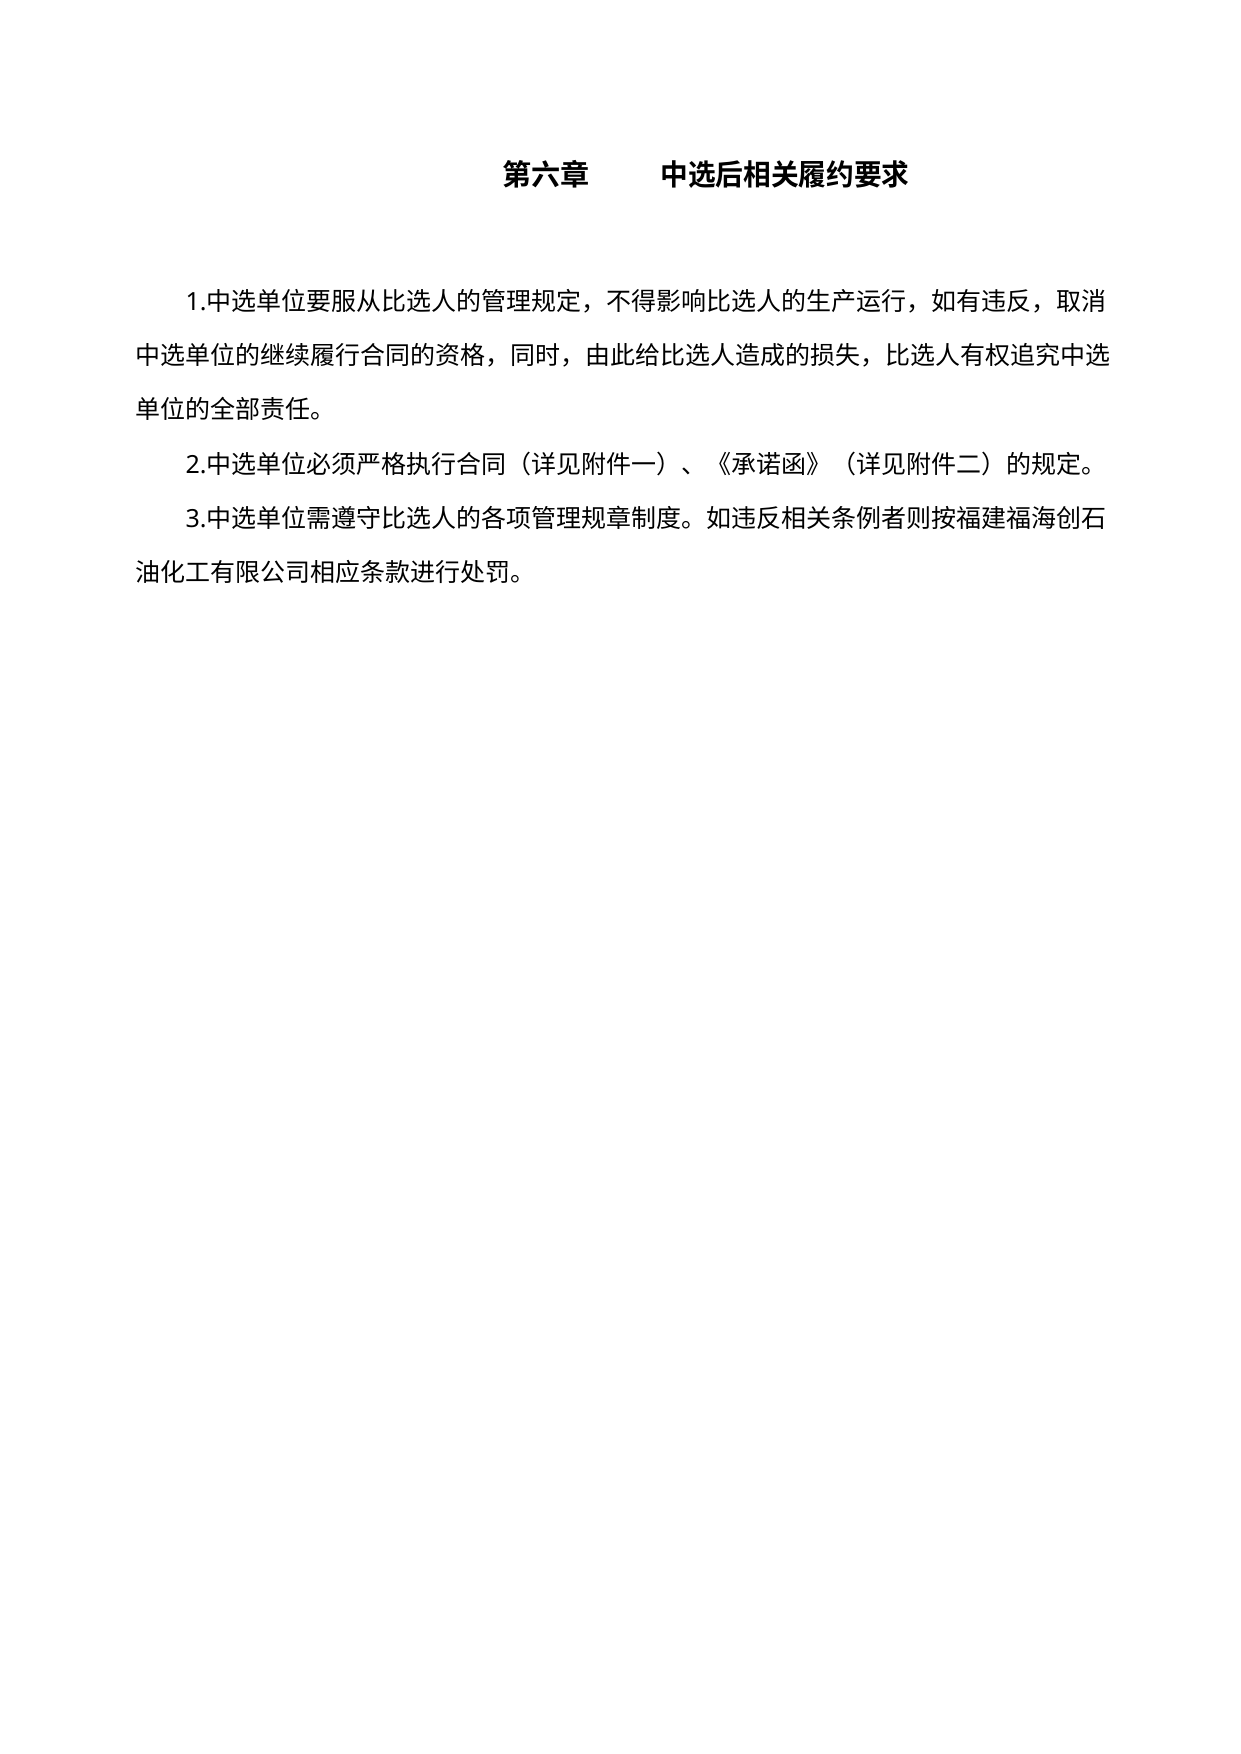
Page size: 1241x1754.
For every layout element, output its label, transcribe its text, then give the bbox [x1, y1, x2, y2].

subtitle 第六章 中选后相关履约要求 [456, 156, 1121, 193]
text 1.中选单位要服从比选人的管理规定，不得影响比选人的生产运行，如有违反，取消中选单位的继续履行合同的资格，同时，由此给比选人造成的损失，比选人有权追究中选单位的全部责任。 [135, 281, 1121, 426]
text 2.中选单位必须严格执行合同（详见附件一）、《承诺函》（详见附件二）的规定。 [135, 444, 1121, 480]
text 3.中选单位需遵守比选人的各项管理规章制度。如违反相关条例者则按福建福海创石油化工有限公司相应条款进行处罚。 [135, 498, 1121, 589]
